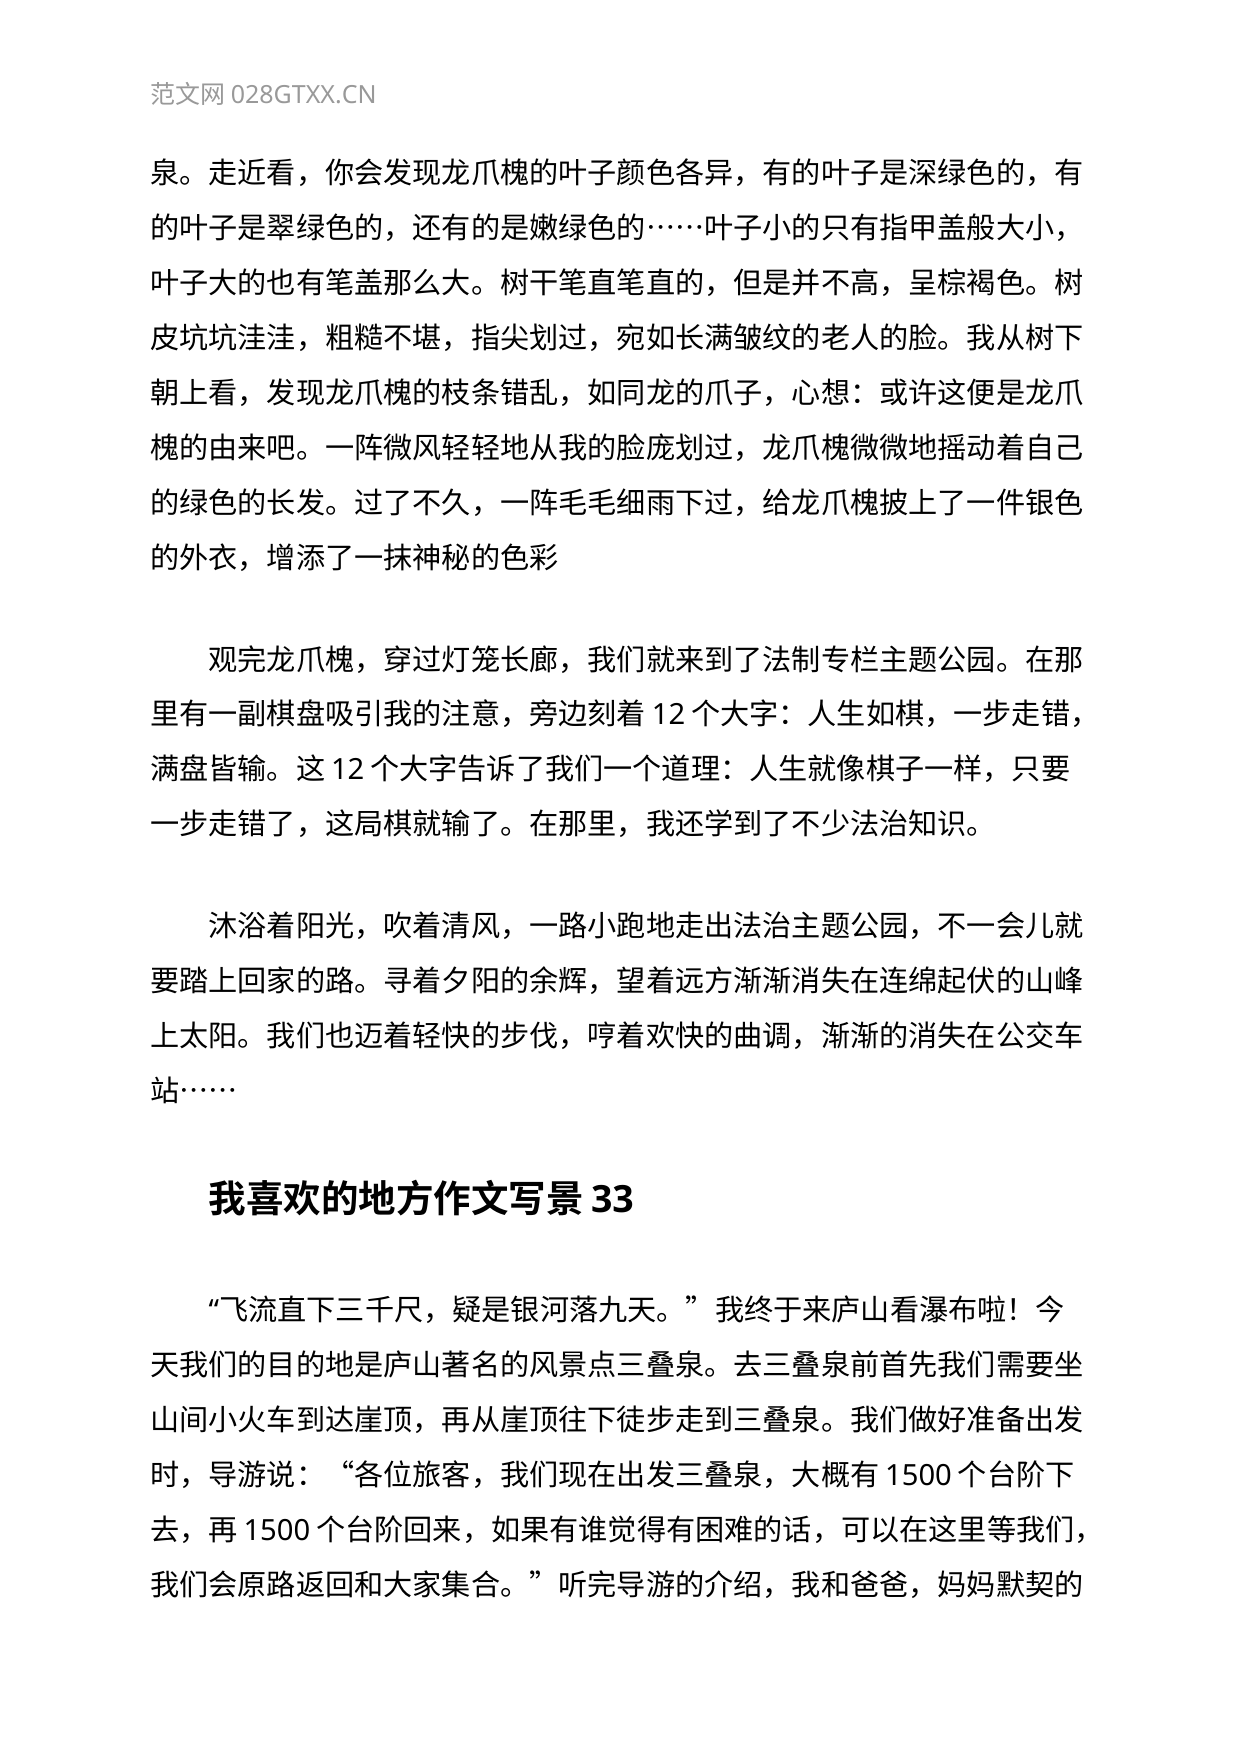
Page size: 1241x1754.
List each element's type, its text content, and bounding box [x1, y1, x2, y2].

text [150, 1287, 1090, 1604]
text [150, 150, 1090, 577]
text 我喜欢的地方作文写景33 [150, 1169, 1090, 1224]
text 观完龙爪槐，穿过灯笼长廊，我们就来到了法制专栏主题公园。在那里有一副棋盘吸引我的注意，旁边刻着12个大字：人生如棋，一步走错，满盘皆输。这12个大字告诉了我们一个道理：人生就像棋子一样，只要一步走错了，这局棋就输了。在那里，我还学到了不少法治知识。 [150, 636, 1090, 843]
text 沐浴着阳光，吹着清风，一路小跑地走出法治主题公园，不一会儿就要踏上回家的路。寻着夕阳的余辉，望着远方渐渐消失在连绵起伏的山峰上太阳。我们也迈着轻快的步伐，哼着欢快的曲调，渐渐的消失在公交车站…… [150, 903, 1090, 1110]
